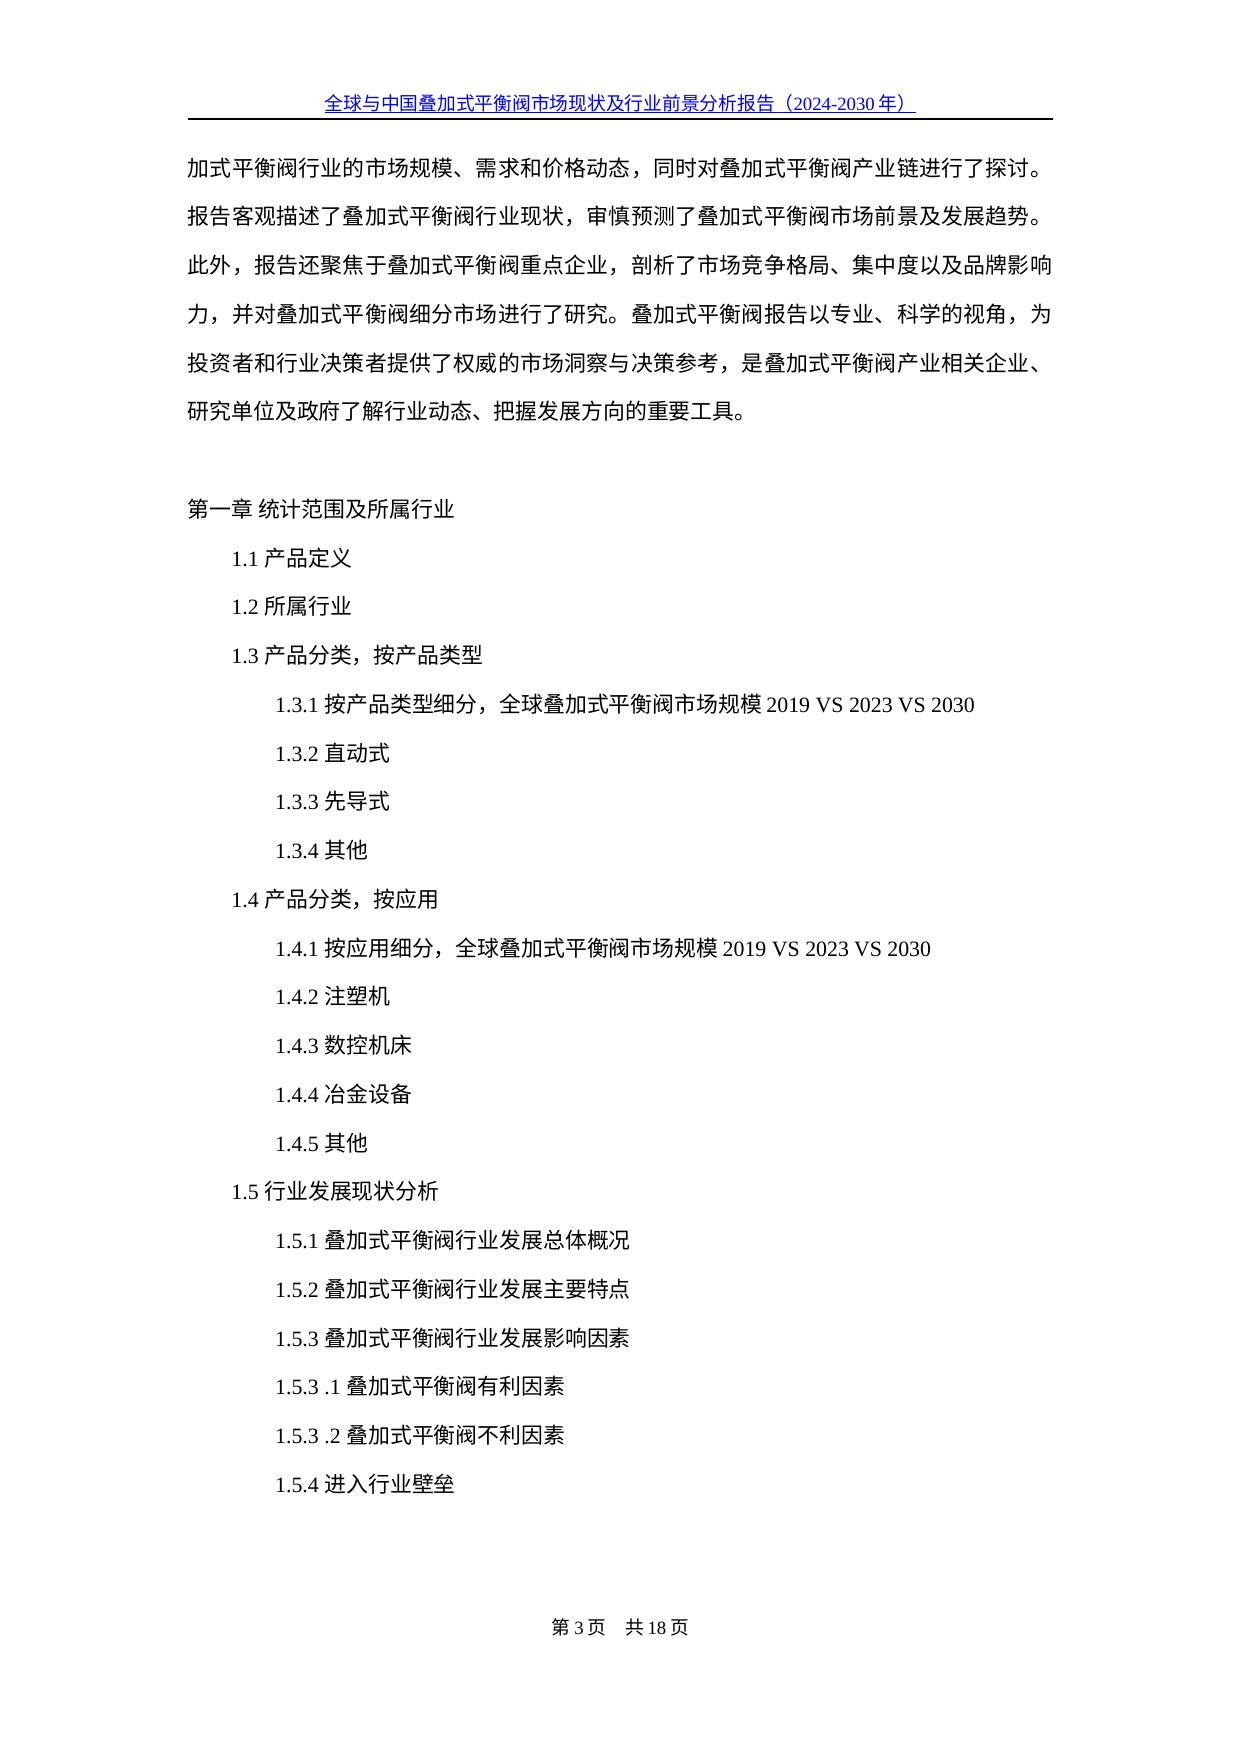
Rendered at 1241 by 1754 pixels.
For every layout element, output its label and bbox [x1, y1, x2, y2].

text [187, 150, 1053, 1499]
